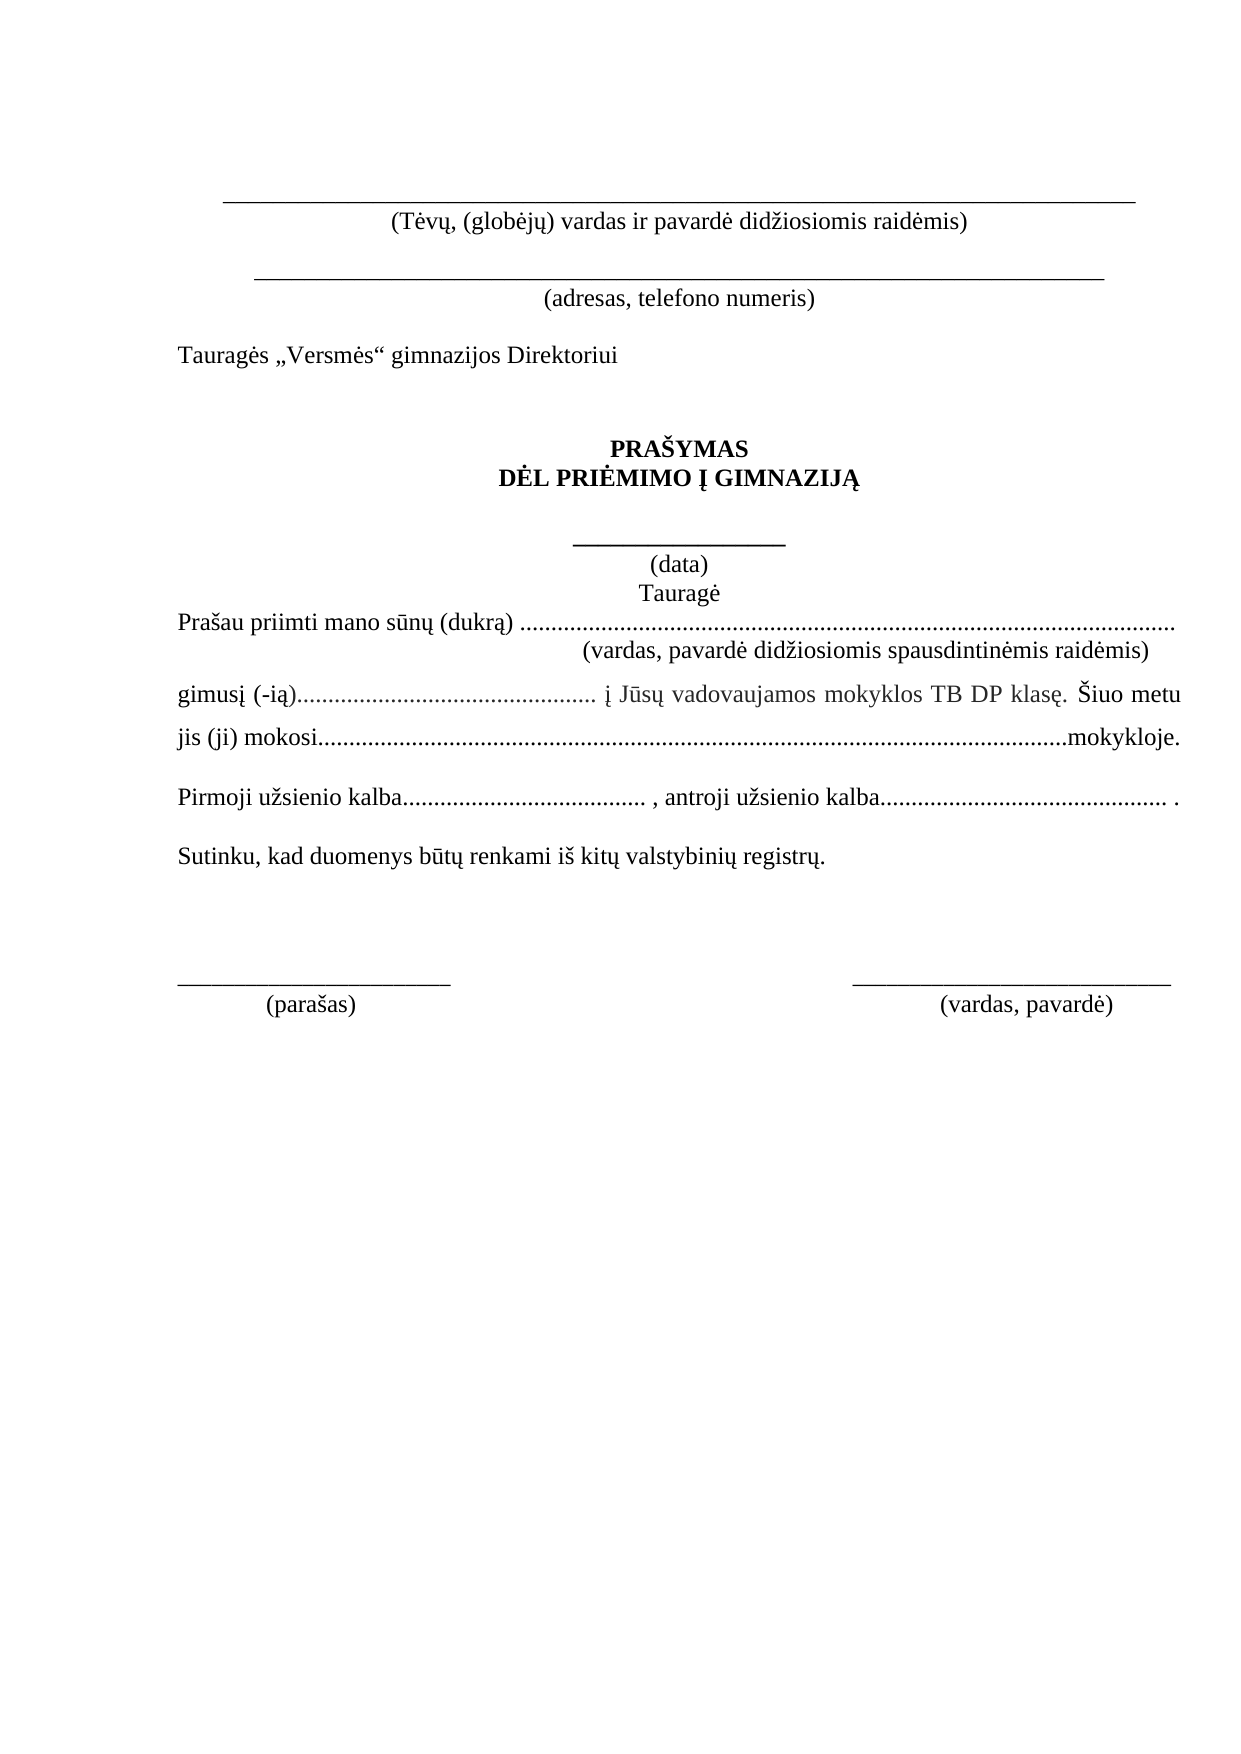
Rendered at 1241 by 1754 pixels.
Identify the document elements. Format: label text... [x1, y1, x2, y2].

text (parašas) (vardas, pavardė) [177, 989, 1181, 1018]
text (vardas, pavardė didžiosiomis spausdintinėmis raidėmis) [177, 636, 1181, 664]
text Prašau priimti mano sūnų (dukrą) ......................................................................................................... [177, 607, 1181, 636]
text Sutinku, kad duomenys būtų renkami iš kitų valstybinių registrų. [177, 841, 1181, 870]
text Pirmoji užsienio kalba....................................... , antroji užsienio kalba.............................................. . [177, 782, 1181, 810]
text (adresas, telefono numeris) [177, 283, 1181, 311]
text Tauragė [177, 578, 1181, 607]
text (Tėvų, (globėjų) vardas ir pavardė didžiosiomis raidėmis) [177, 206, 1181, 235]
text PRAŠYMAS [177, 434, 1181, 463]
text _________________ [177, 521, 1181, 549]
text _________________________________________________________________________ [177, 177, 1181, 206]
text ________________________ ____________________________ [177, 961, 1181, 989]
text (data) [177, 549, 1181, 578]
text gimusį (-ią)................................................ į Jūsų vadovaujamos mokyklos TB DP klasę. Šiuo metu jis (ji) mokosi........................................................................................................................mokykloje. [177, 679, 1181, 751]
text Tauragės „Versmės“ gimnazijos Direktoriui [177, 340, 1181, 369]
text ____________________________________________________________________ [177, 254, 1181, 283]
text DĖL PRIĖMIMO Į GIMNAZIJĄ [177, 463, 1181, 492]
